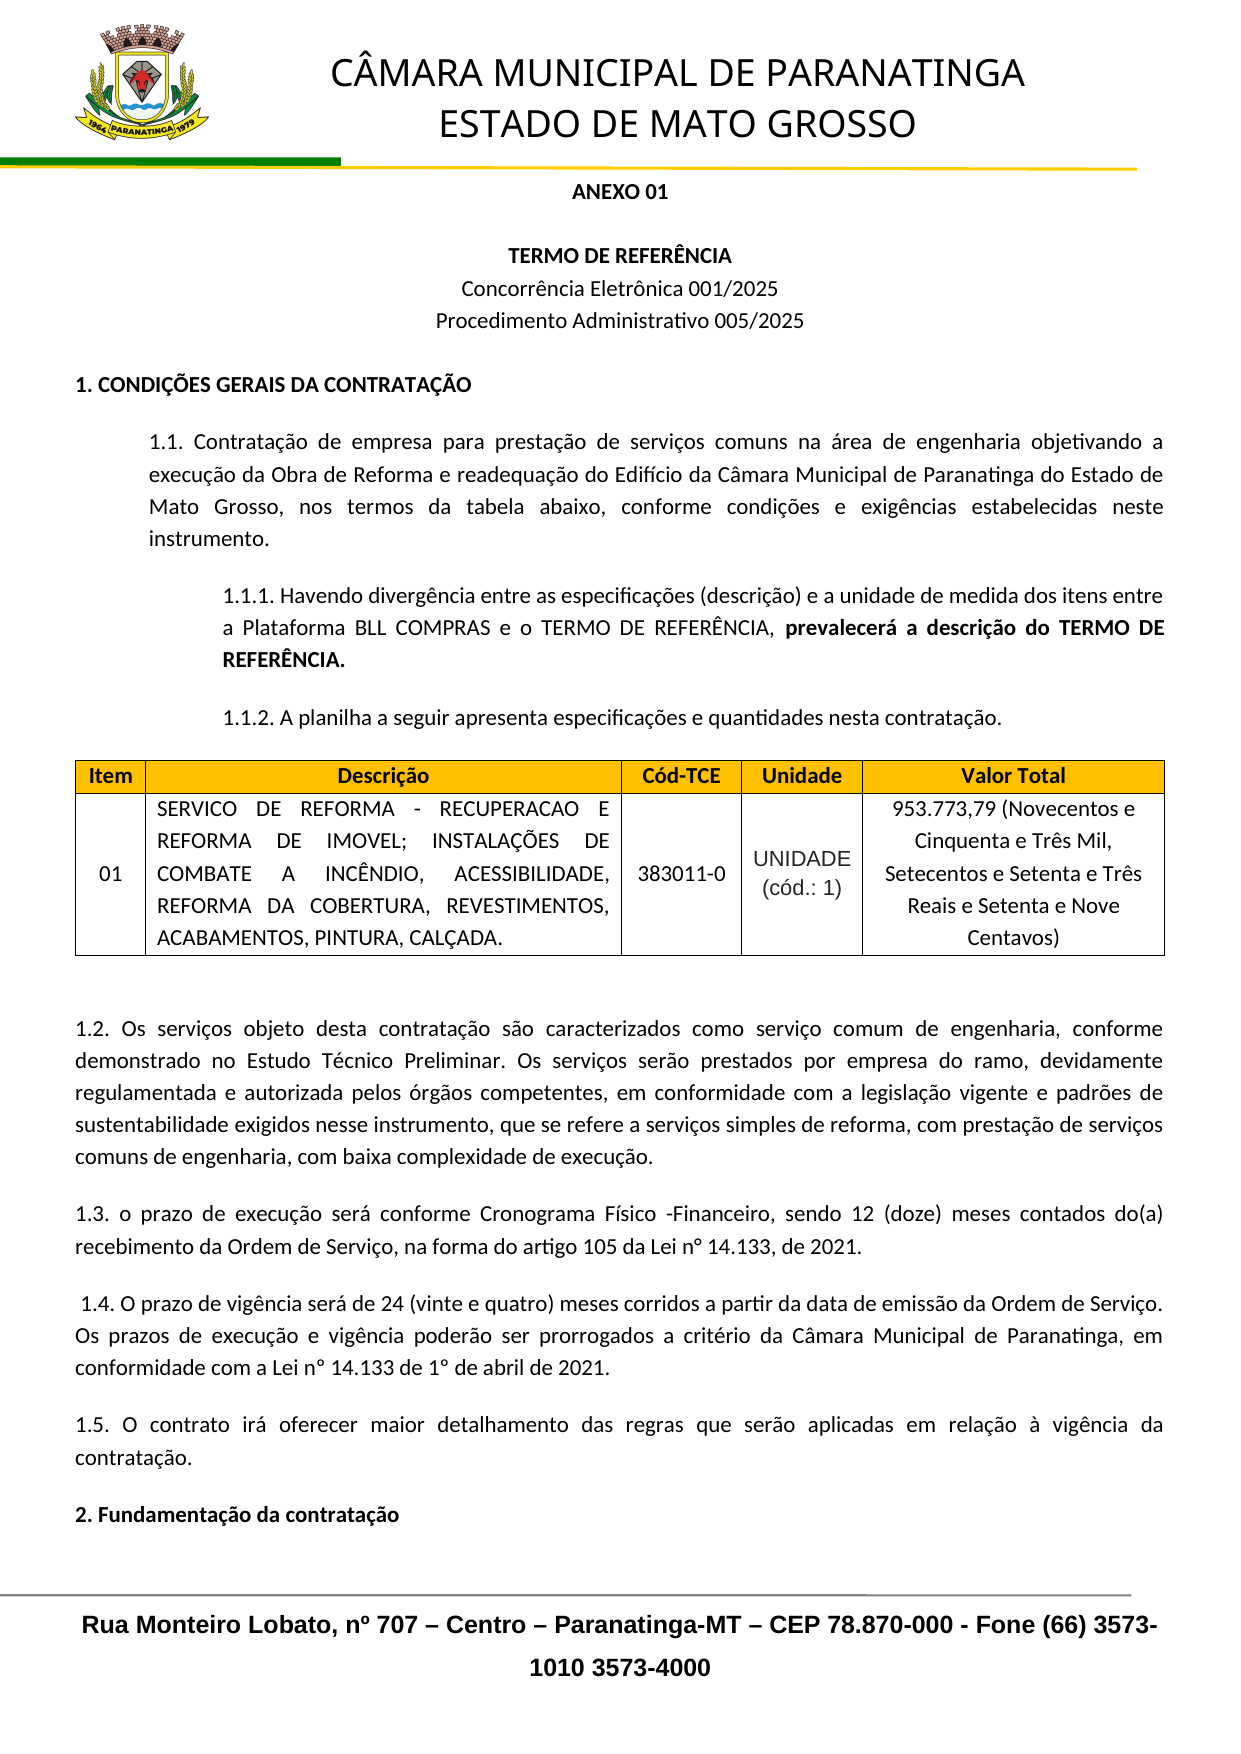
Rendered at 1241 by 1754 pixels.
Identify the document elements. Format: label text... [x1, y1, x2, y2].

text Procedimento Administrativo 005/2025 [75, 306, 1165, 334]
text 1.1.1. Havendo divergência entre as especificações (descrição) e a unidade de medida dos itens entre a Plataforma BLL COMPRAS e o TERMO DE REFERÊNCIA, prevalecerá a descrição do TERMO DE REFERÊNCIA. [222, 581, 1165, 674]
picture [75, 24, 209, 140]
text 1.5. O contrato irá oferecer maior detalhamento das regras que serão aplicadas em relação à vigência da contratação. [75, 1411, 1165, 1471]
text 1.1.2. A planilha a seguir apresenta especificações e quantidades nesta contratação. [149, 703, 1165, 731]
text 1. CONDIÇÕES GERAIS DA CONTRATAÇÃO [75, 370, 1165, 398]
table_header Item [76, 761, 145, 793]
table_cell SERVICO DE REFORMA - RECUPERACAO E REFORMA DE IMOVEL; INSTALAÇÕES DE COMBATE A INCÊNDIO, ACESSIBILIDADE, REFORMA DA COBERTURA, REVESTIMENTOS, ACABAMENTOS, PINTURA, CALÇADA. [146, 794, 621, 955]
text 2. Fundamentação da contratação [75, 1500, 1165, 1528]
text 1.1. Contratação de empresa para prestação de serviços comuns na área de engenharia objetivando a execução da Obra de Reforma e readequação do Edifício da Câmara Municipal de Paranatinga do Estado de Mato Grosso, nos termos da tabela abaixo, conforme condições e exigências estabelecidas neste instrumento. [149, 427, 1165, 552]
table_cell 383011-0 [622, 794, 741, 955]
table_header Descrição [146, 761, 621, 793]
table_header Unidade [742, 761, 862, 793]
table_header Cód-TCE [622, 761, 741, 793]
text Concorrência Eletrônica 001/2025 [75, 274, 1165, 302]
text 1.4. O prazo de vigência será de 24 (vinte e quatro) meses corridos a partir da data de emissão da Ordem de Serviço. Os prazos de execução e vigência poderão ser prorrogados a critério da Câmara Municipal de Paranatinga, em conformidade com a Lei nº 14.133 de 1º de abril de 2021. [75, 1289, 1165, 1381]
text 1.3. o prazo de execução será conforme Cronograma Físico -Financeiro, sendo 12 (doze) meses contados do(a) recebimento da Ordem de Serviço, na forma do artigo 105 da Lei n° 14.133, de 2021. [75, 1199, 1165, 1260]
table_cell UNIDADE (cód.: 1) [742, 794, 862, 955]
table_cell 953.773,79 (Novecentos e Cinquenta e Três Mil, Setecentos e Setenta e Três Reais e Setenta e Nove Centavos) [863, 794, 1164, 955]
text 1.2. Os serviços objeto desta contratação são caracterizados como serviço comum de engenharia, conforme demonstrado no Estudo Técnico Preliminar. Os serviços serão prestados por empresa do ramo, devidamente regulamentada e autorizada pelos órgãos competentes, em conformidade com a legislação vigente e padrões de sustentabilidade exigidos nesse instrumento, que se refere a serviços simples de reforma, com prestação de serviços comuns de engenharia, com baixa complexidade de execução. [75, 1014, 1165, 1170]
table_header Valor Total [863, 761, 1164, 793]
text TERMO DE REFERÊNCIA [75, 242, 1165, 269]
table_cell 01 [76, 794, 145, 955]
text ANEXO 01 [75, 177, 1165, 205]
